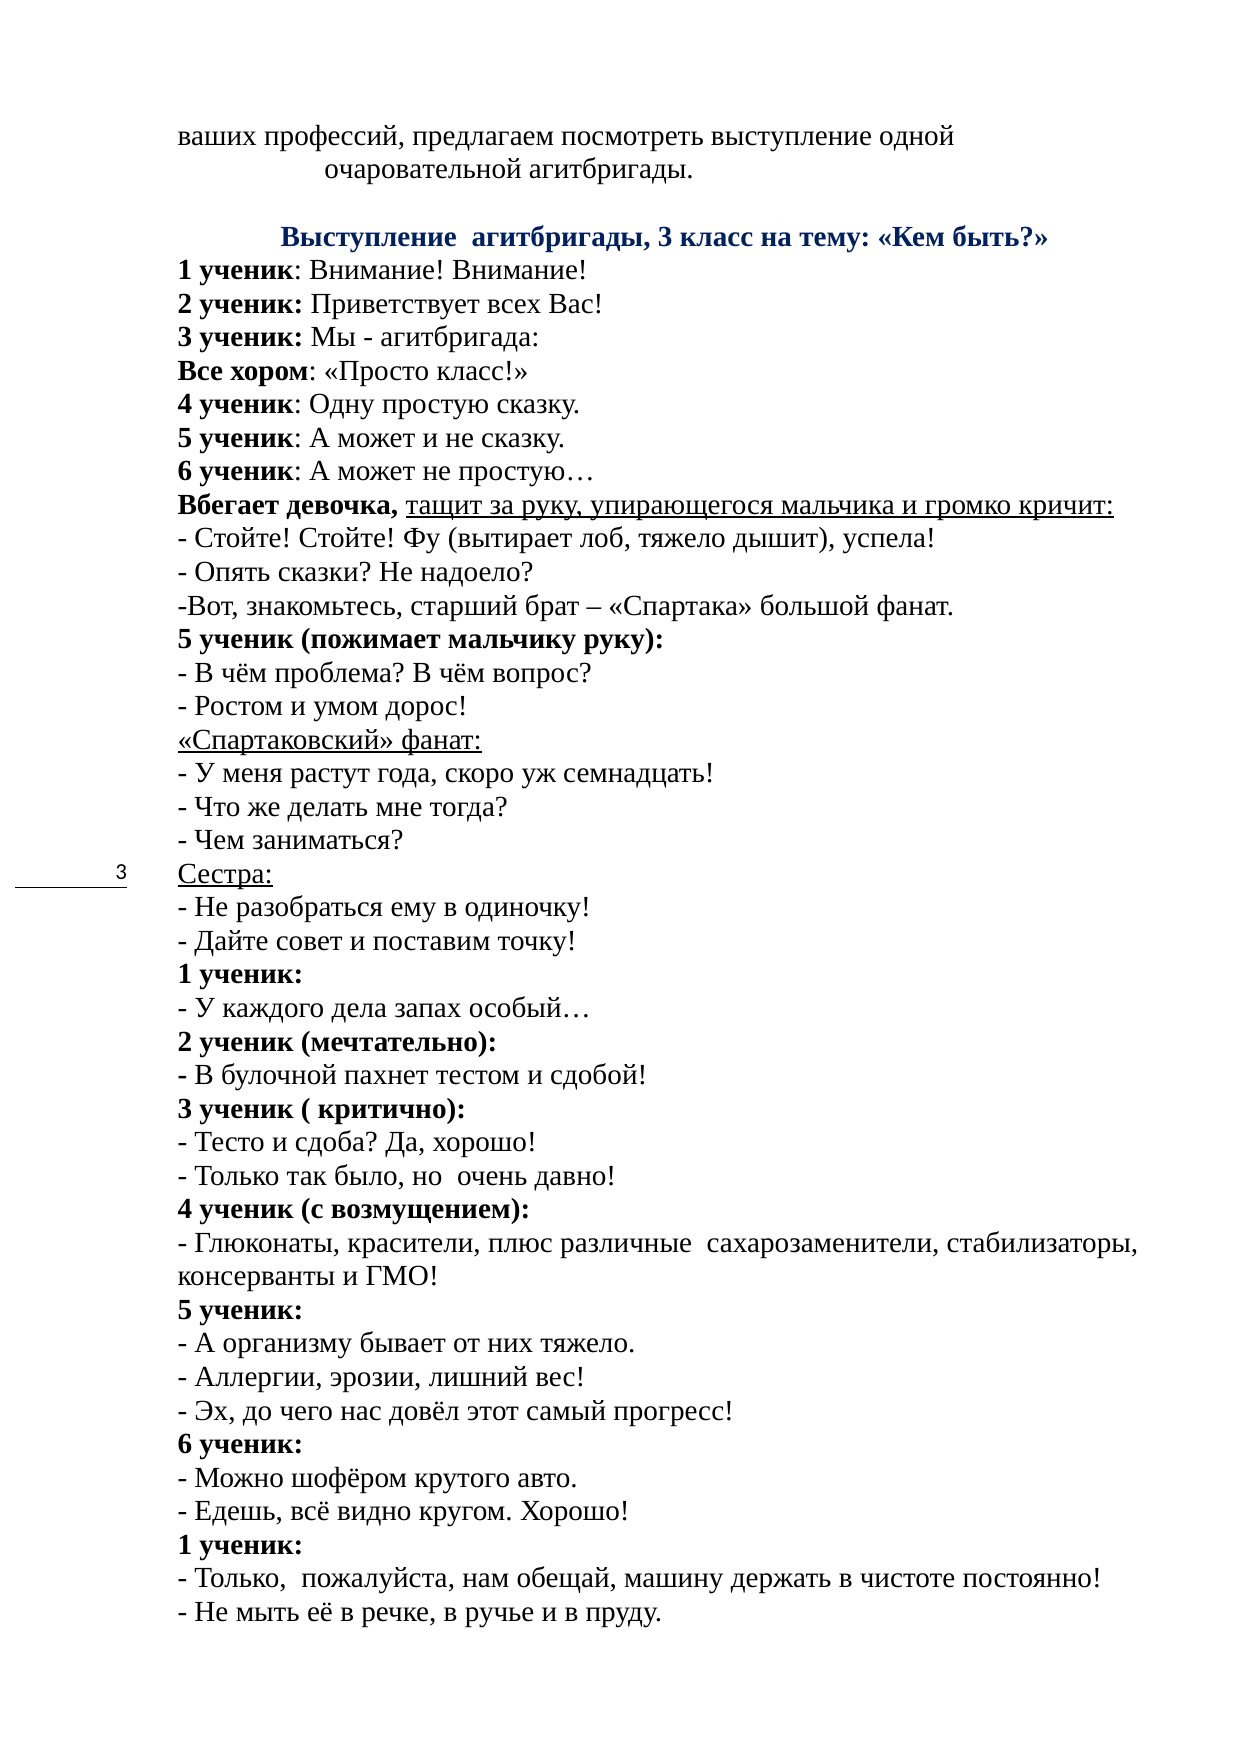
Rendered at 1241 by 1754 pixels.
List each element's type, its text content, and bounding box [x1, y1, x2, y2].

text - Только, пожалуйста, нам обещай, машину держать в чистоте постоянно! [177, 1560, 1152, 1594]
text - Стойте! Стойте! Фу (вытирает лоб, тяжело дышит), успела! [177, 521, 1152, 554]
text 1 ученик: Внимание! Внимание! [177, 252, 1152, 286]
text Вбегает девочка, тащит за руку, упирающегося мальчика и громко кричит: [177, 487, 1152, 521]
text 3 ученик ( критично): [177, 1091, 1152, 1124]
text 5 ученик: [177, 1292, 1152, 1326]
text - Можно шофёром крутого авто. [177, 1460, 1152, 1493]
text -Вот, знакомьтесь, старший брат – «Спартака» большой фанат. [177, 588, 1152, 621]
text - Только так было, но очень давно! [177, 1158, 1152, 1191]
text - Едешь, всё видно кругом. Хорошо! [177, 1493, 1152, 1527]
text 5 ученик: А может и не сказку. [177, 420, 1152, 453]
text 6 ученик: А может не простую… [177, 453, 1152, 487]
text - Чем заниматься? [177, 822, 1152, 856]
text 2 ученик: Приветствует всех Вас! [177, 286, 1152, 319]
text - Что же делать мне тогда? [177, 789, 1152, 822]
text - Аллергии, эрозии, лишний вес! [177, 1359, 1152, 1393]
text - Не разобраться ему в одиночку! [177, 889, 1152, 923]
text - Дайте совет и поставим точку! [177, 923, 1152, 957]
text Выступление агитбригады, 3 класс на тему: «Кем быть?» [177, 219, 1152, 252]
text - В булочной пахнет тестом и сдобой! [177, 1057, 1152, 1091]
text - У каждого дела запах особый… [177, 990, 1152, 1024]
text - Эх, до чего нас довёл этот самый прогресс! [177, 1393, 1152, 1426]
text 1 ученик: [177, 1527, 1152, 1560]
text ваших профессий, предлагаем посмотреть выступление одной очаровательной агитбригады. [177, 118, 1152, 185]
text - У меня растут года, скоро уж семнадцать! [177, 755, 1152, 789]
text - Тесто и сдоба? Да, хорошо! [177, 1124, 1152, 1158]
text 4 ученик (с возмущением): [177, 1191, 1152, 1225]
text «Спартаковский» фанат: [177, 722, 1152, 755]
text - Глюконаты, красители, плюс различные сахарозаменители, стабилизаторы, консерванты и ГМО! [177, 1225, 1152, 1292]
text 4 ученик: Одну простую сказку. [177, 386, 1152, 420]
text - В чём проблема? В чём вопрос? [177, 655, 1152, 688]
text - Не мыть её в речке, в ручье и в пруду. [177, 1594, 1152, 1627]
text Все хором: «Просто класс!» [177, 353, 1152, 386]
text 5 ученик (пожимает мальчику руку): [177, 621, 1152, 655]
text 2 ученик (мечтательно): [177, 1024, 1152, 1057]
text - Опять сказки? Не надоело? [177, 554, 1152, 588]
text 6 ученик: [177, 1426, 1152, 1460]
text - Ростом и умом дорос! [177, 688, 1152, 722]
text 1 ученик: [177, 957, 1152, 990]
text - А организму бывает от них тяжело. [177, 1326, 1152, 1359]
text 3 ученик: Мы - агитбригада: [177, 319, 1152, 353]
text Сестра: [177, 856, 1152, 889]
